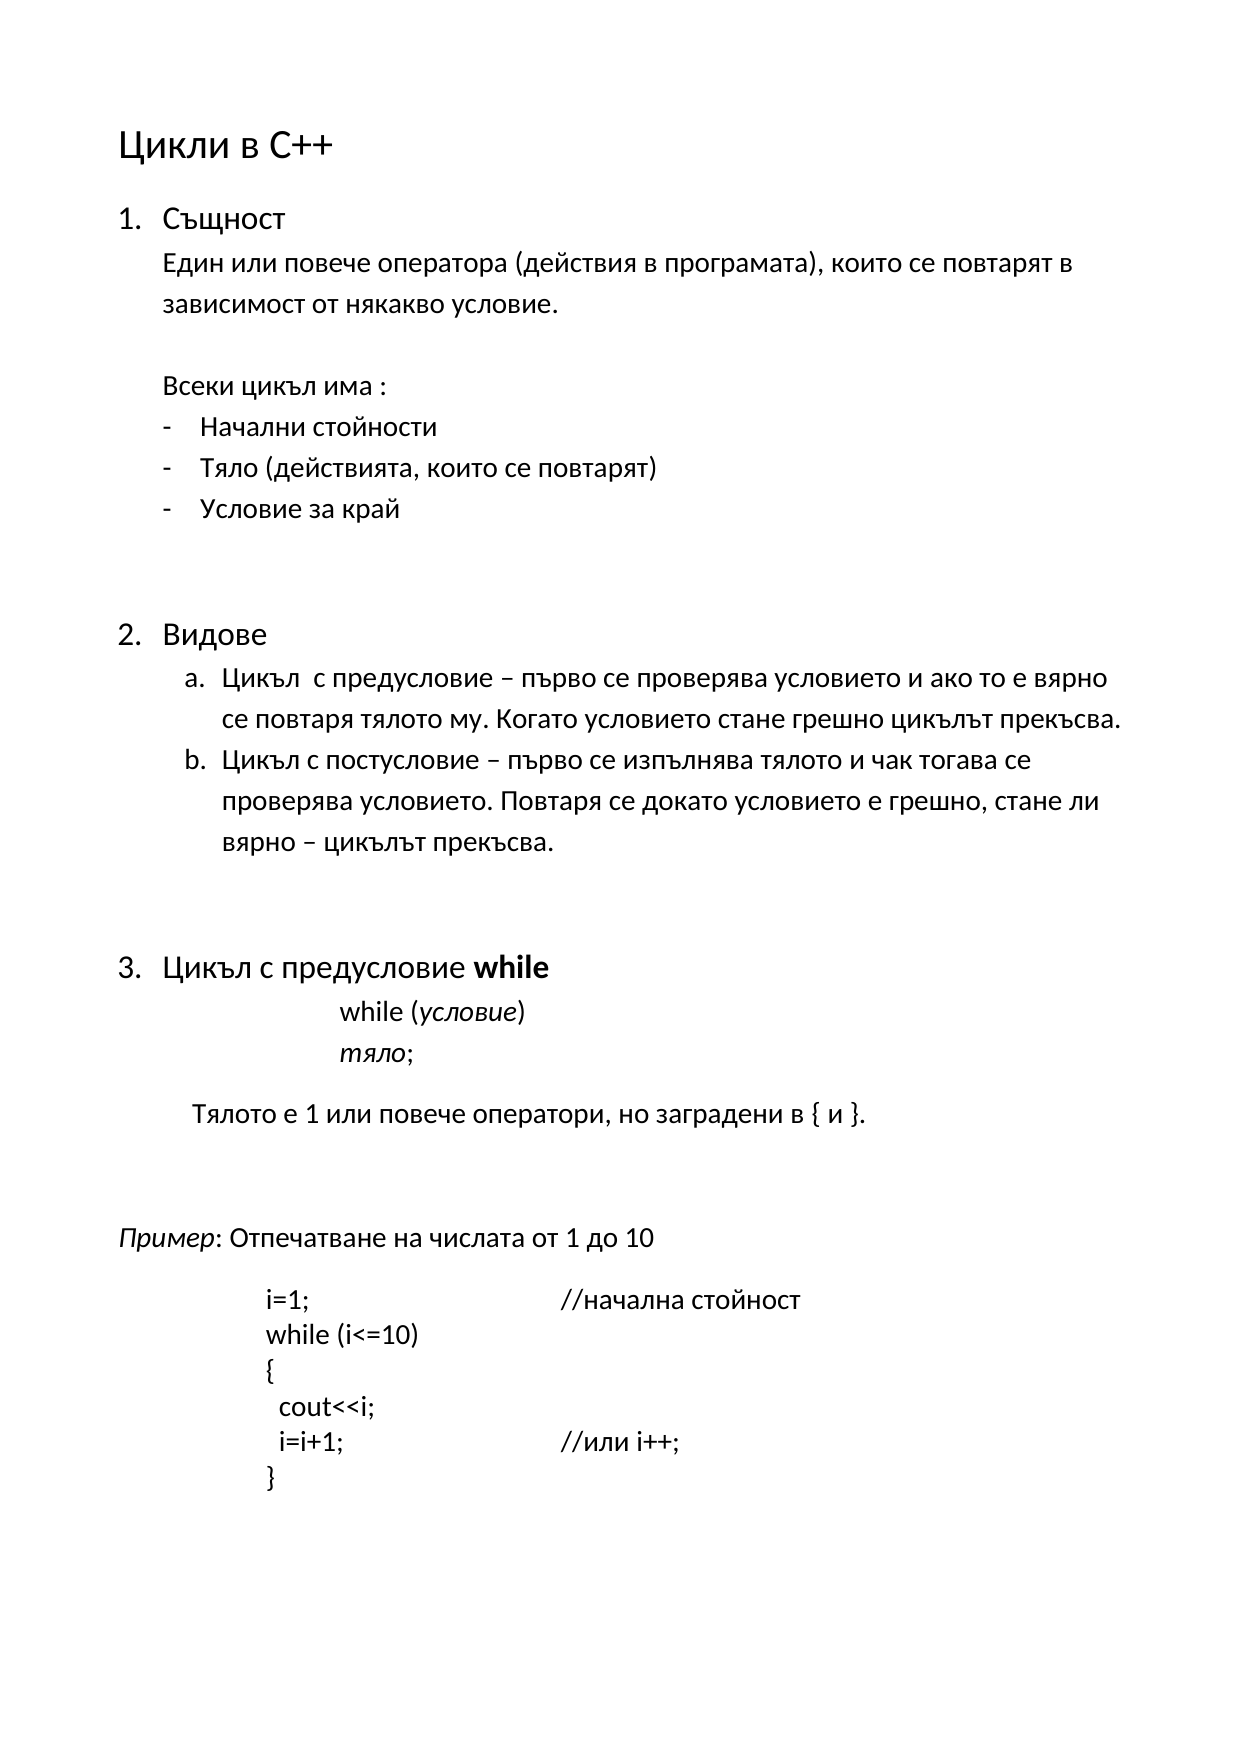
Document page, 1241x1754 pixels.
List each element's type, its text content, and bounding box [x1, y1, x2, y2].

list Видове [117, 613, 1122, 653]
list Същност [117, 197, 1122, 238]
list Тяло (действията, които се повтарят) [162, 449, 1122, 484]
text Тялото е 1 или повече оператори, но заградени в { и }. [118, 1095, 1122, 1131]
list Цикъл с постусловие – първо се изпълнява тялото и чак тогава се проверява условието. Повтаря се докато условието е грешно, стане ли вярно – цикълът прекъсва. [184, 741, 1122, 859]
list Цикъл с предусловие – първо се проверява условието и ако то е вярно се повтаря тялото му. Когато условието стане грешно цикълът прекъсва. [184, 659, 1122, 736]
list тяло; [339, 1034, 1122, 1069]
text i=1; //начална стойност while (i<=10) { cout<<i; i=i+1; //или i++; } [266, 1281, 1122, 1494]
list Условие за край [162, 490, 1122, 525]
text Цикли в C++ [118, 118, 1122, 169]
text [118, 1219, 1122, 1254]
list Всеки цикъл има : [162, 367, 1122, 403]
list while (условие) [339, 993, 1122, 1028]
list Един или повече оператора (действия в програмата), които се повтарят в зависимост от някакво условие. [162, 244, 1122, 321]
list Начални стойности [162, 408, 1122, 443]
list Цикъл с предусловие while [117, 946, 1122, 987]
